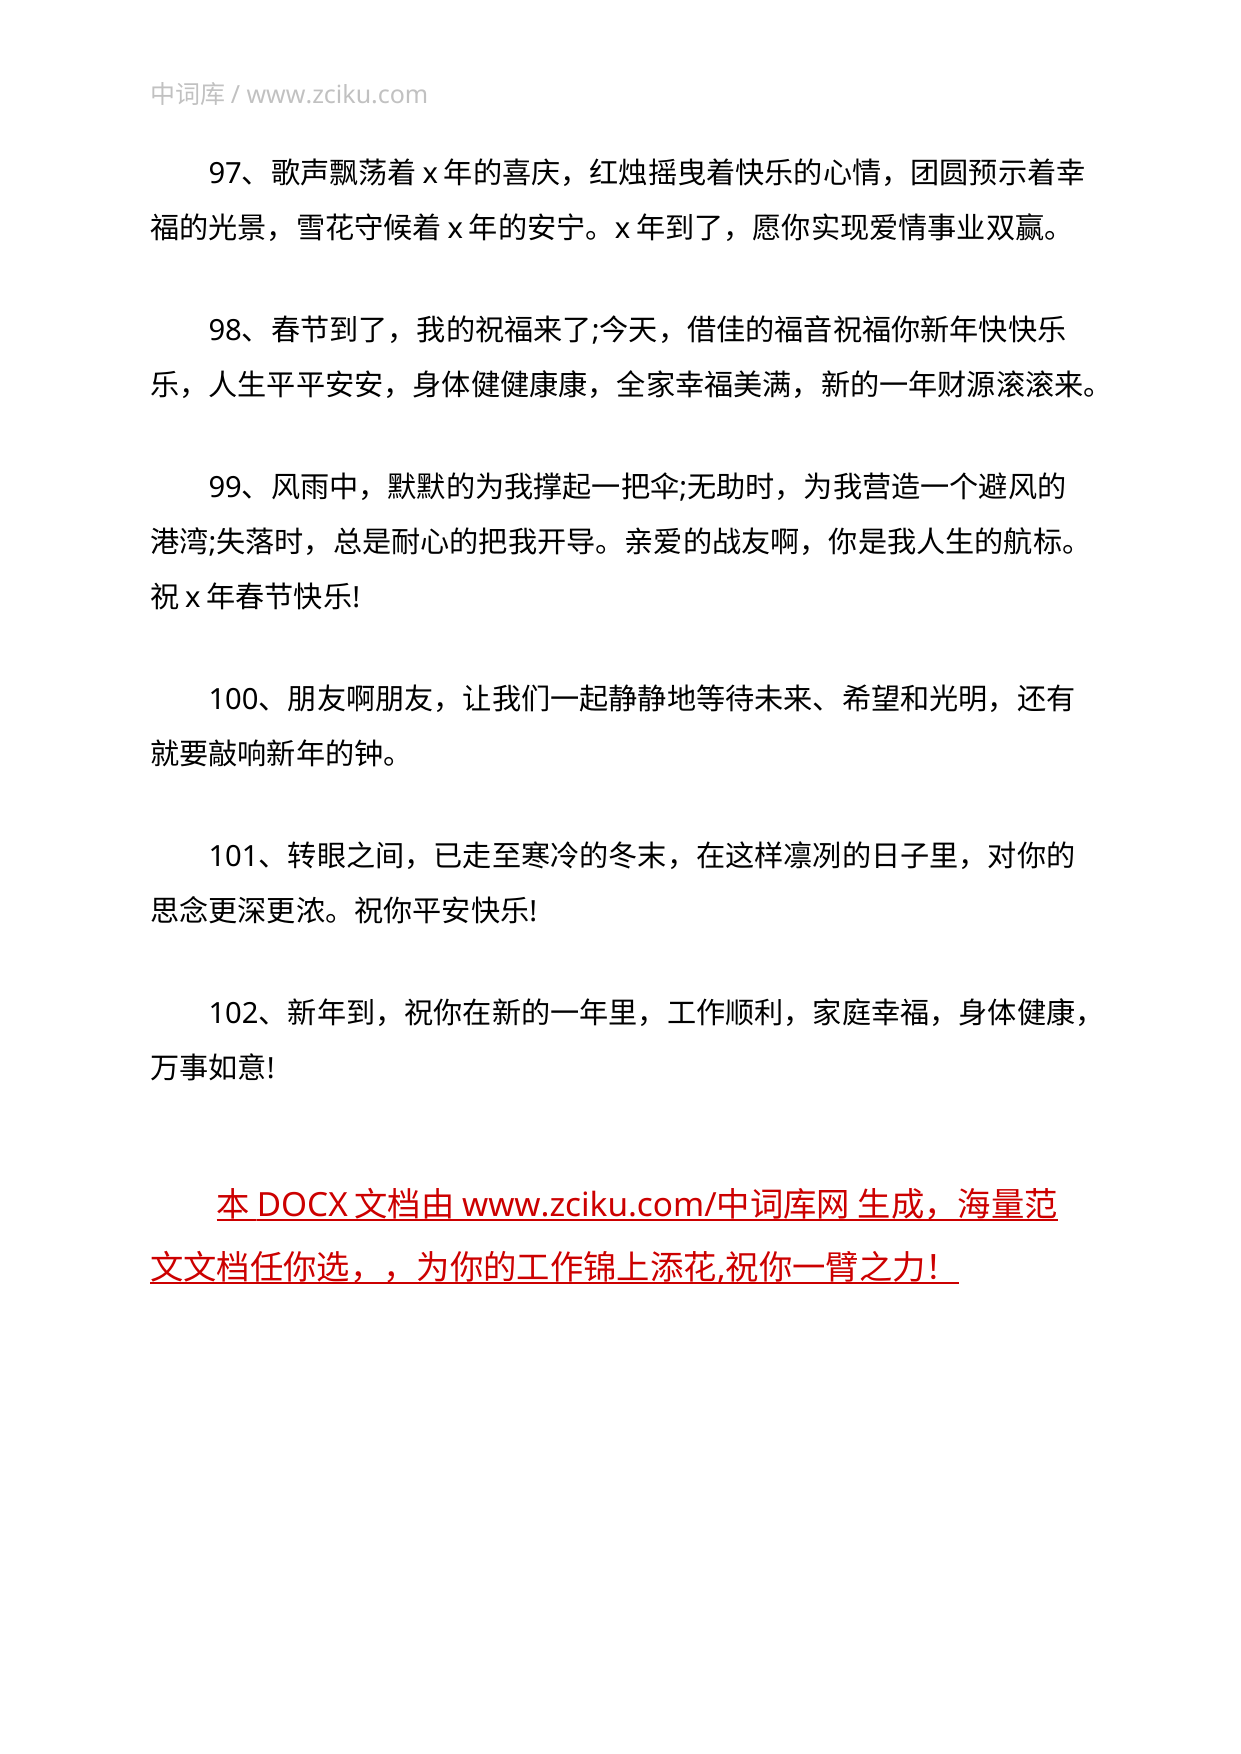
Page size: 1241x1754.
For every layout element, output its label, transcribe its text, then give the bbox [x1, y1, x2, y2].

text 本DOCX文档由 www.zciku.com/中词库网 生成，海量范文文档任你选，，为你的工作锦上添花,祝你一臂之力！ [150, 1178, 1090, 1289]
text 97、歌声飘荡着x年的喜庆，红烛摇曳着快乐的心情，团圆预示着幸福的光景，雪花守候着x年的安宁。x年到了，愿你实现爱情事业双赢。 [150, 150, 1090, 247]
text 98、春节到了，我的祝福来了;今天，借佳的福音祝福你新年快快乐乐，人生平平安安，身体健健康康，全家幸福美满，新的一年财源滚滚来。 [150, 307, 1090, 404]
text 100、朋友啊朋友，让我们一起静静地等待未来、希望和光明，还有就要敲响新年的钟。 [150, 676, 1090, 773]
text 102、新年到，祝你在新的一年里，工作顺利，家庭幸福，身体健康，万事如意! [150, 989, 1090, 1087]
text 99、风雨中，默默的为我撑起一把伞;无助时，为我营造一个避风的港湾;失落时，总是耐心的把我开导。亲爱的战友啊，你是我人生的航标。祝x年春节快乐! [150, 464, 1090, 616]
text 101、转眼之间，已走至寒冷的冬末，在这样凛冽的日子里，对你的思念更深更浓。祝你平安快乐! [150, 832, 1090, 930]
